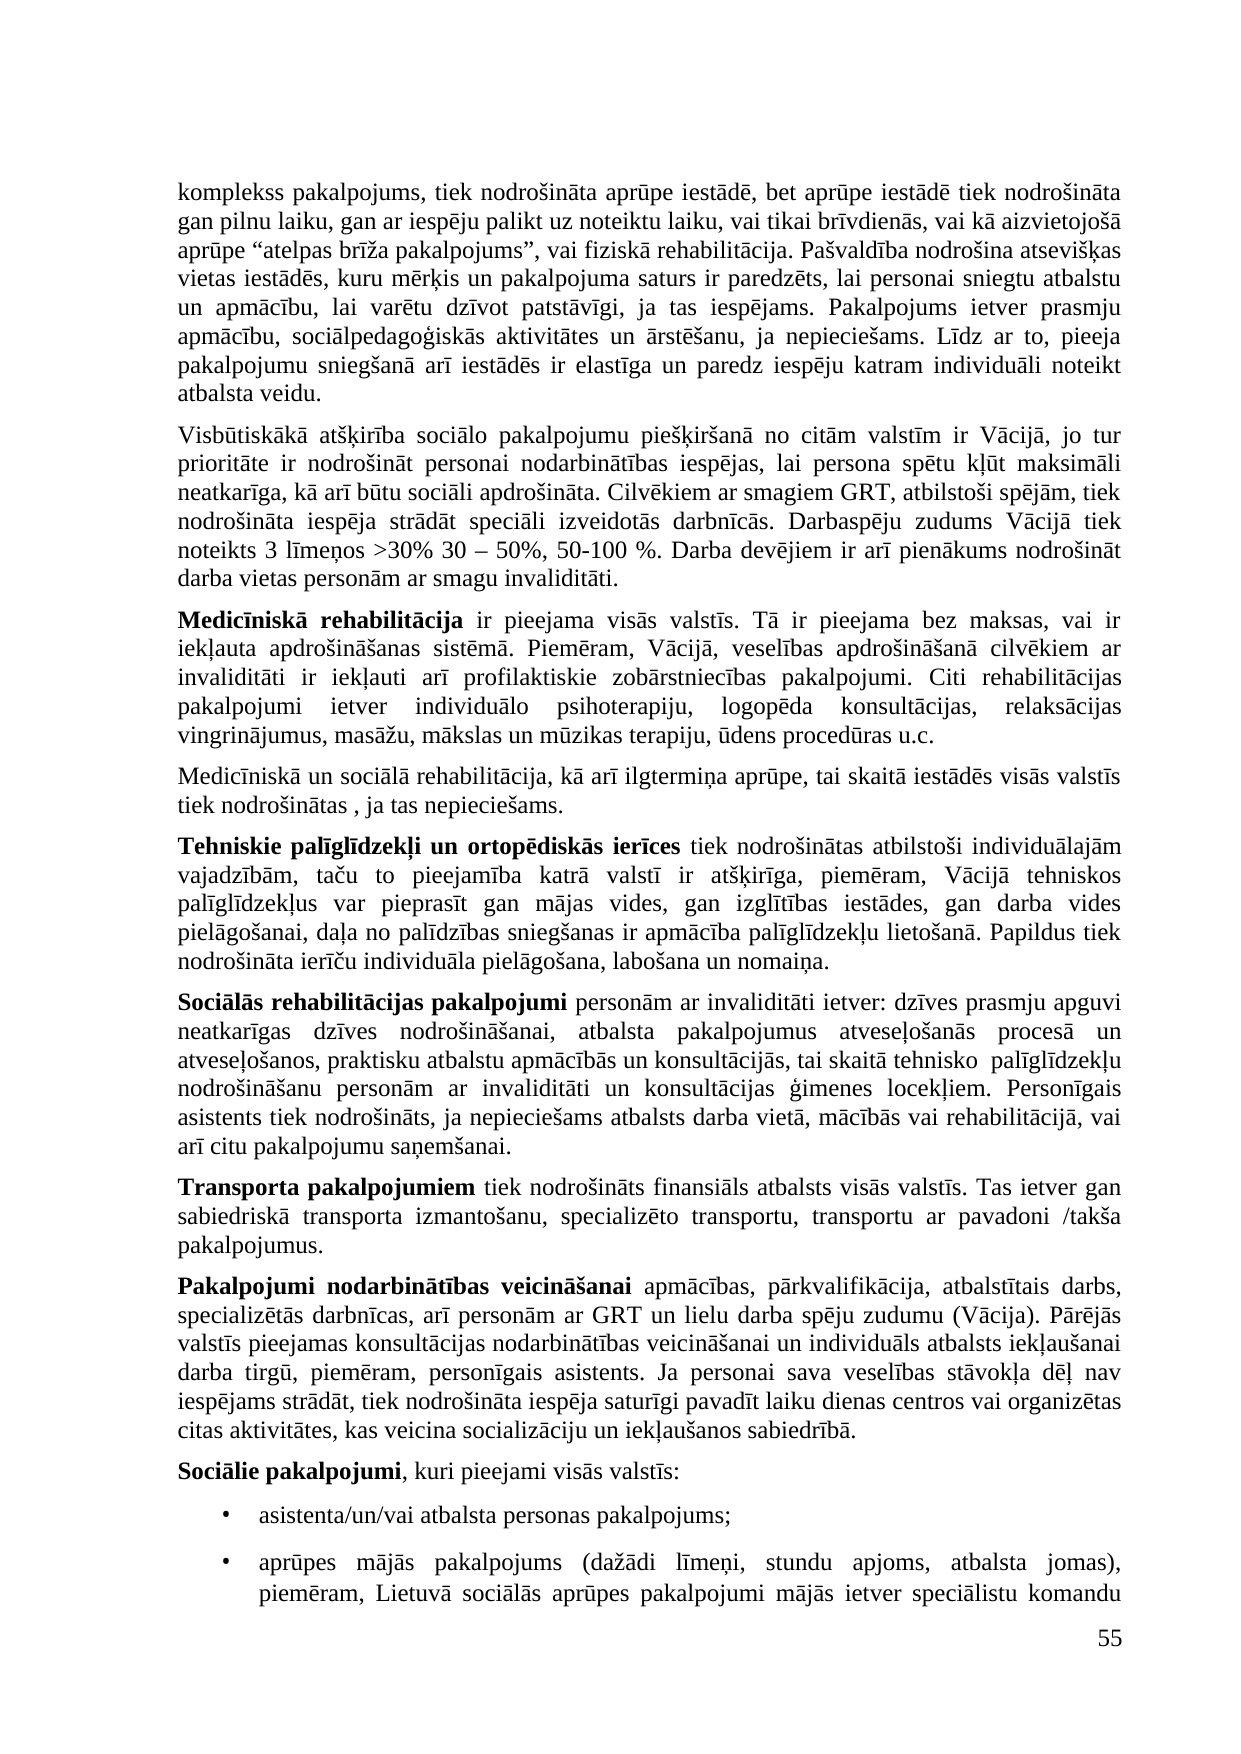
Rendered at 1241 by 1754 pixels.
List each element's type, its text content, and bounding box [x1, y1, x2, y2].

text Sociālās rehabilitācijas pakalpojumi personām ar invaliditāti ietver: dzīves prasmju apguvi neatkarīgas dzīves nodrošināšanai, atbalsta pakalpojumus atveseļošanās procesā un atveseļošanos, praktisku atbalstu apmācībās un konsultācijās, tai skaitā tehnisko palīglīdzekļu nodrošināšanu personām ar invaliditāti un konsultācijas ģimenes locekļiem. Personīgais asistents tiek nodrošināts, ja nepieciešams atbalsts darba vietā, mācībās vai rehabilitācijā, vai arī citu pakalpojumu saņemšanai. [177, 987, 1122, 1160]
text Transporta pakalpojumiem tiek nodrošināts finansiāls atbalsts visās valstīs. Tas ietver gan sabiedriskā transporta izmantošanu, specializēto transportu, transportu ar pavadoni /takša pakalpojumus. [177, 1172, 1122, 1258]
text Medicīniskā un sociālā rehabilitācija, kā arī ilgtermiņa aprūpe, tai skaitā iestādēs visās valstīs tiek nodrošinātas , ja tas nepieciešams. [177, 761, 1122, 818]
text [177, 177, 1122, 407]
text Tehniskie palīglīdzekļi un ortopēdiskās ierīces tiek nodrošinātas atbilstoši individuālajām vajadzībām, taču to pieejamība katrā valstī ir atšķirīga, piemēram, Vācijā tehniskos palīglīdzekļus var pieprasīt gan mājas vides, gan izglītības iestādes, gan darba vides pielāgošanai, daļa no palīdzības sniegšanas ir apmācība palīglīdzekļu lietošanā. Papildus tiek nodrošināta ierīču individuāla pielāgošana, labošana un nomaiņa. [177, 831, 1122, 975]
text Visbūtiskākā atšķirība sociālo pakalpojumu piešķiršanā no citām valstīm ir Vācijā, jo tur prioritāte ir nodrošināt personai nodarbinātības iespējas, lai persona spētu kļūt maksimāli neatkarīga, kā arī būtu sociāli apdrošināta. Cilvēkiem ar smagiem GRT, atbilstoši spējām, tiek nodrošināta iespēja strādāt speciāli izveidotās darbnīcās. Darbaspēju zudums Vācijā tiek noteikts 3 līmeņos >30% 30 – 50%, 50-100 %. Darba devējiem ir arī pienākums nodrošināt darba vietas personām ar smagu invaliditāti. [177, 420, 1122, 592]
text Pakalpojumi nodarbinātības veicināšanai apmācības, pārkvalifikācija, atbalstītais darbs, specializētās darbnīcas, arī personām ar GRT un lielu darba spēju zudumu (Vācija). Pārējās valstīs pieejamas konsultācijas nodarbinātības veicināšanai un individuāls atbalsts iekļaušanai darba tirgū, piemēram, personīgais asistents. Ja personai sava veselības stāvokļa dēļ nav iespējams strādāt, tiek nodrošināta iespēja saturīgi pavadīt laiku dienas centros vai organizētas citas aktivitātes, kas veicina socializāciju un iekļaušanos sabiedrībā. [177, 1271, 1122, 1443]
list asistenta/un/vai atbalsta personas pakalpojums; [221, 1497, 1122, 1531]
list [221, 1544, 1122, 1607]
text Medicīniskā rehabilitācija ir pieejama visās valstīs. Tā ir pieejama bez maksas, vai ir iekļauta apdrošināšanas sistēmā. Piemēram, Vācijā, veselības apdrošināšanā cilvēkiem ar invaliditāti ir iekļauti arī profilaktiskie zobārstniecības pakalpojumi. Citi rehabilitācijas pakalpojumi ietver individuālo psihoterapiju, logopēda konsultācijas, relaksācijas vingrinājumus, masāžu, mākslas un mūzikas terapiju, ūdens procedūras u.c. [177, 605, 1122, 748]
text Sociālie pakalpojumi, kuri pieejami visās valstīs: [177, 1456, 1122, 1485]
